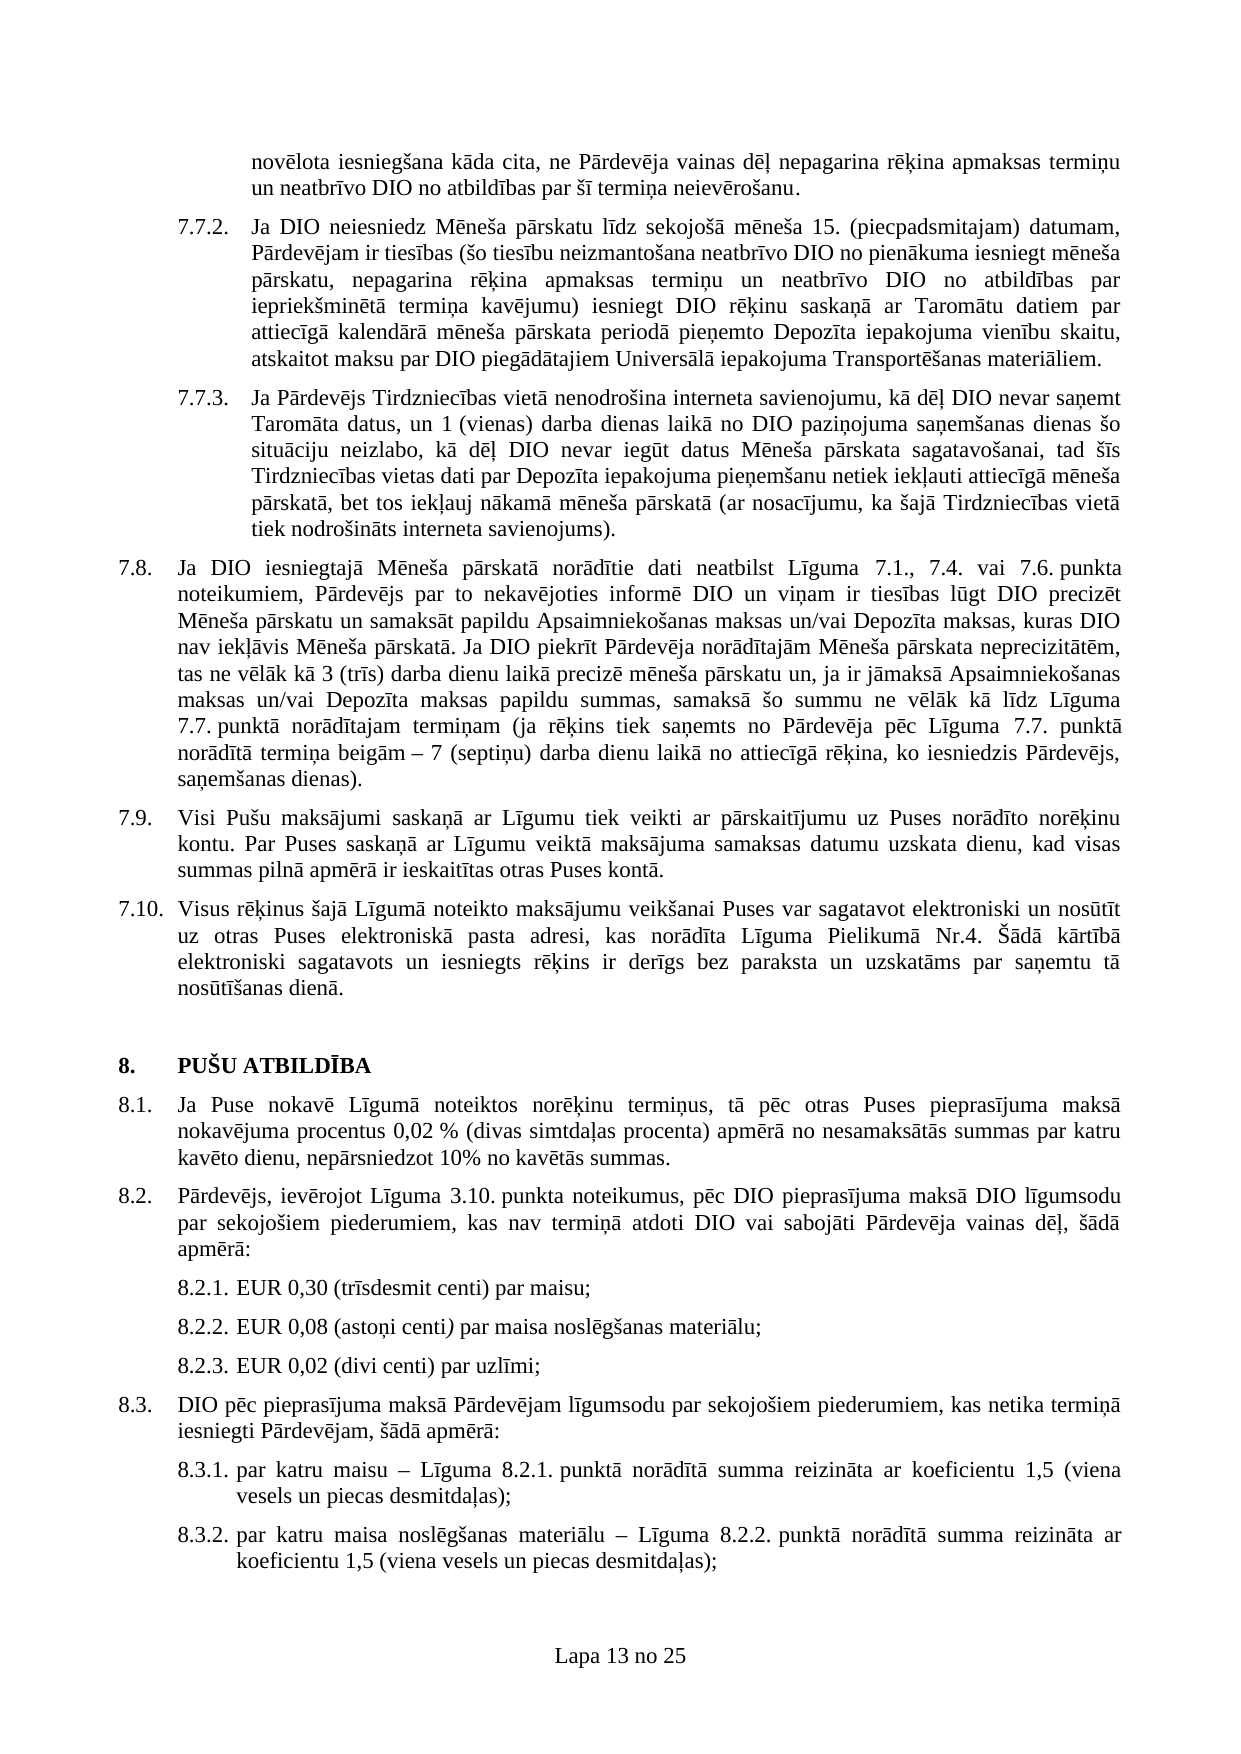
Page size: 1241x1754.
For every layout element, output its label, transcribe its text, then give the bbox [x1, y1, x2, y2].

list Visi Pušu maksājumi saskaņā ar Līgumu tiek veikti ar pārskaitījumu uz Puses norādīto norēķinu kontu. Par Puses saskaņā ar Līgumu veiktā maksājuma samaksas datumu uzskata dienu, kad visas summas pilnā apmērā ir ieskaitītas otras Puses kontā. [118, 804, 1122, 883]
list EUR 0,08 (astoņi centi) par maisa noslēgšanas materiālu; [177, 1313, 1122, 1339]
list Visus rēķinus šajā Līgumā noteikto maksājumu veikšanai Puses var sagatavot elektroniski un nosūtīt uz otras Puses elektroniskā pasta adresi, kas norādīta Līguma Pielikumā Nr.4. Šādā kārtībā elektroniski sagatavots un iesniegts rēķins ir derīgs bez paraksta un uzskatāms par saņemtu tā nosūtīšanas dienā. [118, 895, 1122, 1001]
list Ja DIO neiesniedz Mēneša pārskatu līdz sekojošā mēneša 15. (piecpadsmitajam) datumam, Pārdevējam ir tiesības (šo tiesību neizmantošana neatbrīvo DIO no pienākuma iesniegt mēneša pārskatu, nepagarina rēķina apmaksas termiņu un neatbrīvo DIO no atbildības par iepriekšminētā termiņa kavējumu) iesniegt DIO rēķinu saskaņā ar Taromātu datiem par attiecīgā kalendārā mēneša pārskata periodā pieņemto Depozīta iepakojuma vienību skaitu, atskaitot maksu par DIO piegādātajiem Universālā iepakojuma Transportēšanas materiāliem. [177, 213, 1122, 371]
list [176, 148, 1122, 200]
list DIO pēc pieprasījuma maksā Pārdevējam līgumsodu par sekojošiem piederumiem, kas netika termiņā iesniegti Pārdevējam, šādā apmērā: [118, 1391, 1122, 1443]
list Ja Pārdevējs Tirdzniecības vietā nenodrošina interneta savienojumu, kā dēļ DIO nevar saņemt Taromāta datus, un 1 (vienas) darba dienas laikā no DIO paziņojuma saņemšanas dienas šo situāciju neizlabo, kā dēļ DIO nevar iegūt datus Mēneša pārskata sagatavošanai, tad šīs Tirdzniecības vietas dati par Depozīta iepakojuma pieņemšanu netiek iekļauti attiecīgā mēneša pārskatā, bet tos iekļauj nākamā mēneša pārskatā (ar nosacījumu, ka šajā Tirdzniecības vietā tiek nodrošināts interneta savienojums). [177, 383, 1122, 542]
list EUR 0,30 (trīsdesmit centi) par maisu; [177, 1274, 1122, 1301]
list Ja DIO iesniegtajā Mēneša pārskatā norādītie dati neatbilst Līguma 7.1., 7.4. vai 7.6. punkta noteikumiem, Pārdevējs par to nekavējoties informē DIO un viņam ir tiesības lūgt DIO precizēt Mēneša pārskatu un samaksāt papildu Apsaimniekošanas maksas un/vai Depozīta maksas, kuras DIO nav iekļāvis Mēneša pārskatā. Ja DIO piekrīt Pārdevēja norādītajām Mēneša pārskata neprecizitātēm, tas ne vēlāk kā 3 (trīs) darba dienu laikā precizē mēneša pārskatu un, ja ir jāmaksā Apsaimniekošanas maksas un/vai Depozīta maksas papildu summas, samaksā šo summu ne vēlāk kā līdz Līguma 7.7. punktā norādītajam termiņam (ja rēķins tiek saņemts no Pārdevēja pēc Līguma 7.7. punktā norādītā termiņa beigām – 7 (septiņu) darba dienu laikā no attiecīgā rēķina, ko iesniedzis Pārdevējs, saņemšanas dienas). [118, 554, 1122, 791]
list par katru maisa noslēgšanas materiālu – Līguma 8.2.2. punktā norādītā summa reizināta ar koeficientu 1,5 (viena vesels un piecas desmitdaļas); [177, 1521, 1122, 1574]
list Pārdevējs, ievērojot Līguma 3.10. punkta noteikumus, pēc DIO pieprasījuma maksā DIO līgumsodu par sekojošiem piederumiem, kas nav termiņā atdoti DIO vai sabojāti Pārdevēja vainas dēļ, šādā apmērā: [118, 1183, 1122, 1262]
list Ja Puse nokavē Līgumā noteiktos norēķinu termiņus, tā pēc otras Puses pieprasījuma maksā nokavējuma procentus 0,02 % (divas simtdaļas procenta) apmērā no nesamaksātās summas par katru kavēto dienu, nepārsniedzot 10% no kavētās summas. [118, 1091, 1122, 1170]
list EUR 0,02 (divi centi) par uzlīmi; [177, 1352, 1122, 1378]
list par katru maisu – Līguma 8.2.1. punktā norādītā summa reizināta ar koeficientu 1,5 (viena vesels un piecas desmitdaļas); [177, 1456, 1122, 1509]
list PUŠU ATBILDĪBA [118, 1052, 1122, 1078]
